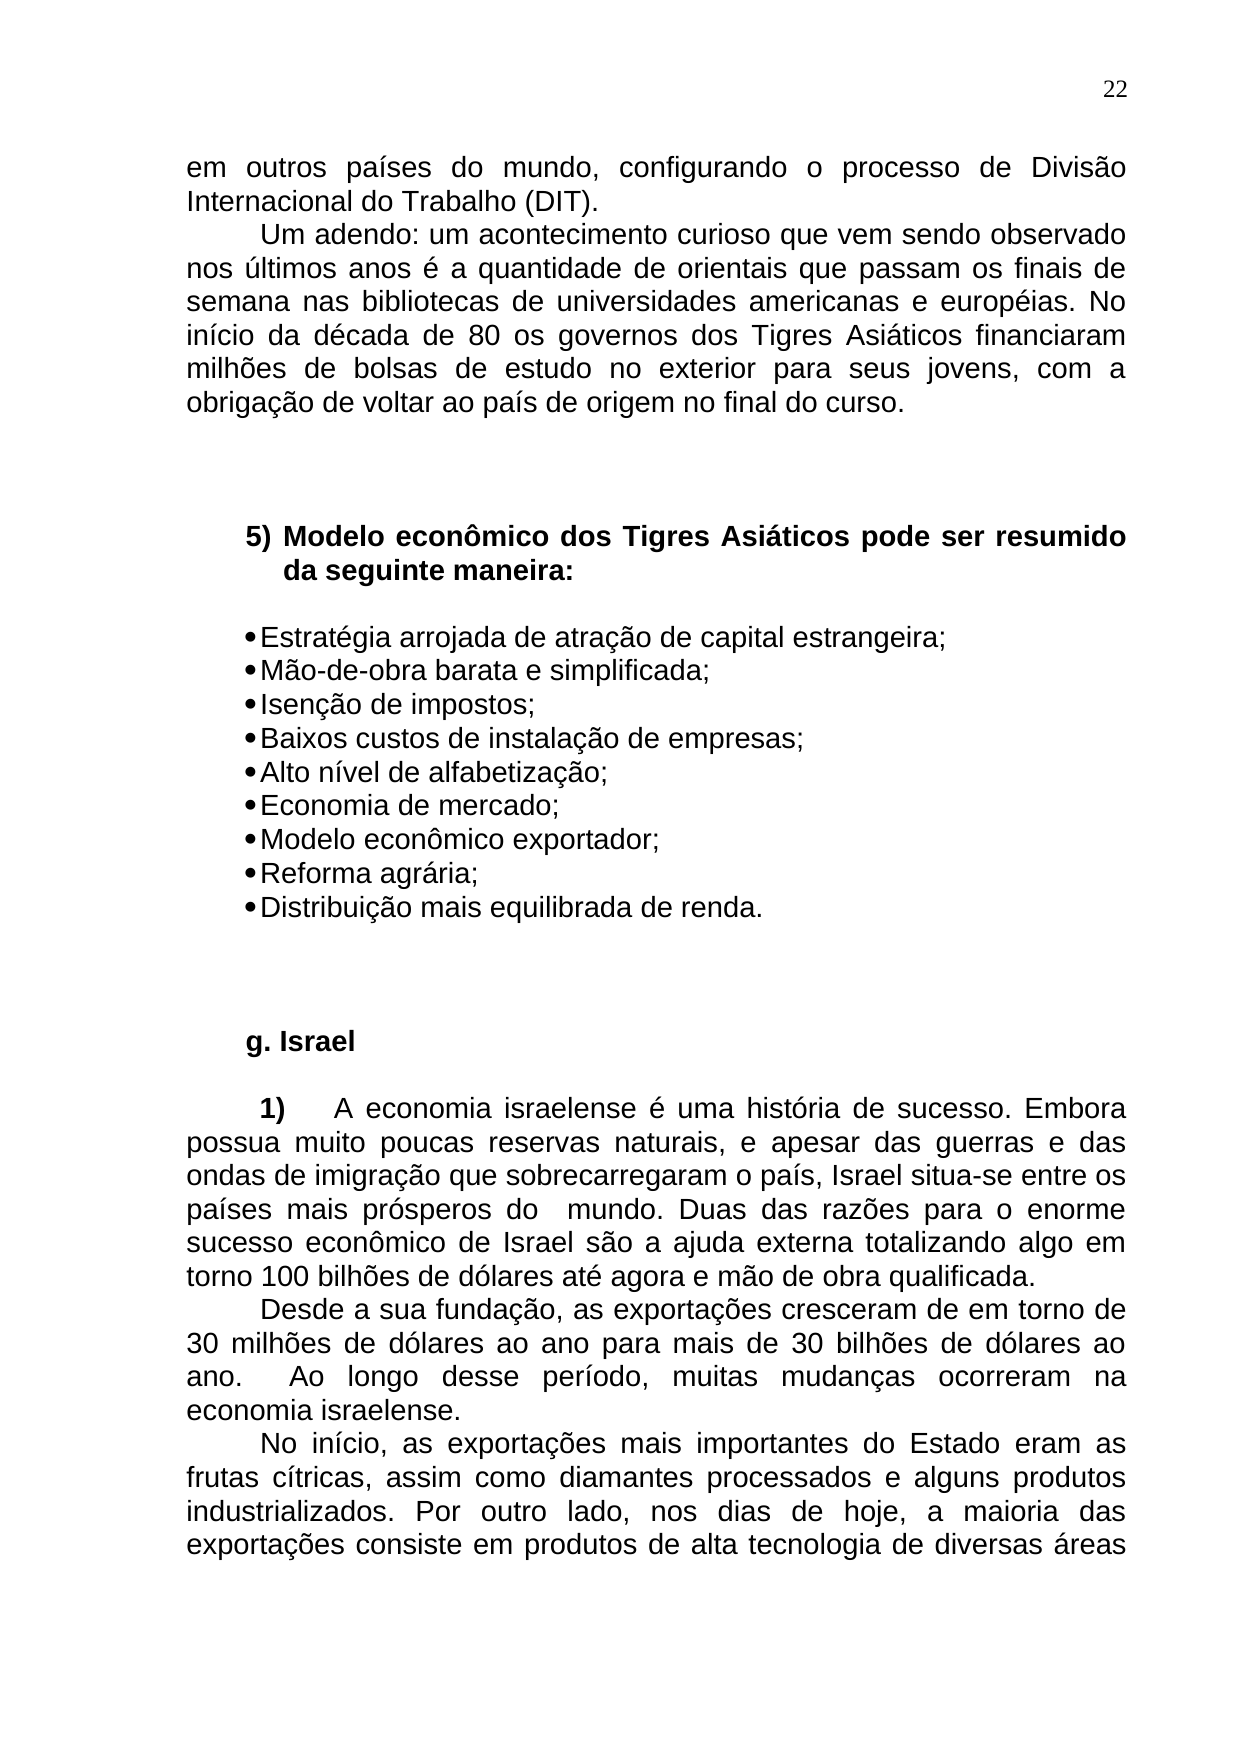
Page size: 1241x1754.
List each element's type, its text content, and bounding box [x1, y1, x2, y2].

list Modelo econômico dos Tigres Asiáticos pode ser resumido da seguinte maneira: [245, 519, 1128, 586]
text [186, 1426, 1128, 1561]
list Distribuição mais equilibrada de renda. [186, 889, 1128, 923]
text g. Israel [186, 1024, 1128, 1057]
list Mão-de-obra barata e simplificada; [186, 653, 1128, 687]
text Desde a sua fundação, as exportações cresceram de em torno de 30 milhões de dólares ao ano para mais de 30 bilhões de dólares ao ano. Ao longo desse período, muitas mudanças ocorreram na economia israelense. [186, 1292, 1128, 1426]
list Baixos custos de instalação de empresas; [186, 721, 1128, 754]
list Estratégia arrojada de atração de capital estrangeira; [186, 619, 1128, 653]
list A economia israelense é uma história de sucesso. Embora possua muito poucas reservas naturais, e apesar das guerras e das ondas de imigração que sobrecarregaram o país, Israel situa-se entre os países mais prósperos do mundo. Duas das razões para o enorme sucesso econômico de Israel são a ajuda externa totalizando algo em torno 100 bilhões de dólares até agora e mão de obra qualificada. [186, 1091, 1128, 1292]
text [186, 150, 1128, 217]
list Modelo econômico exportador; [186, 822, 1128, 856]
text Um adendo: um acontecimento curioso que vem sendo observado nos últimos anos é a quantidade de orientais que passam os finais de semana nas bibliotecas de universidades americanas e européias. No início da década de 80 os governos dos Tigres Asiáticos financiaram milhões de bolsas de estudo no exterior para seus jovens, com a obrigação de voltar ao país de origem no final do curso. [186, 217, 1128, 418]
list Economia de mercado; [186, 788, 1128, 822]
list Reforma agrária; [186, 856, 1128, 889]
list Alto nível de alfabetização; [186, 754, 1128, 788]
list Isenção de impostos; [186, 687, 1128, 721]
